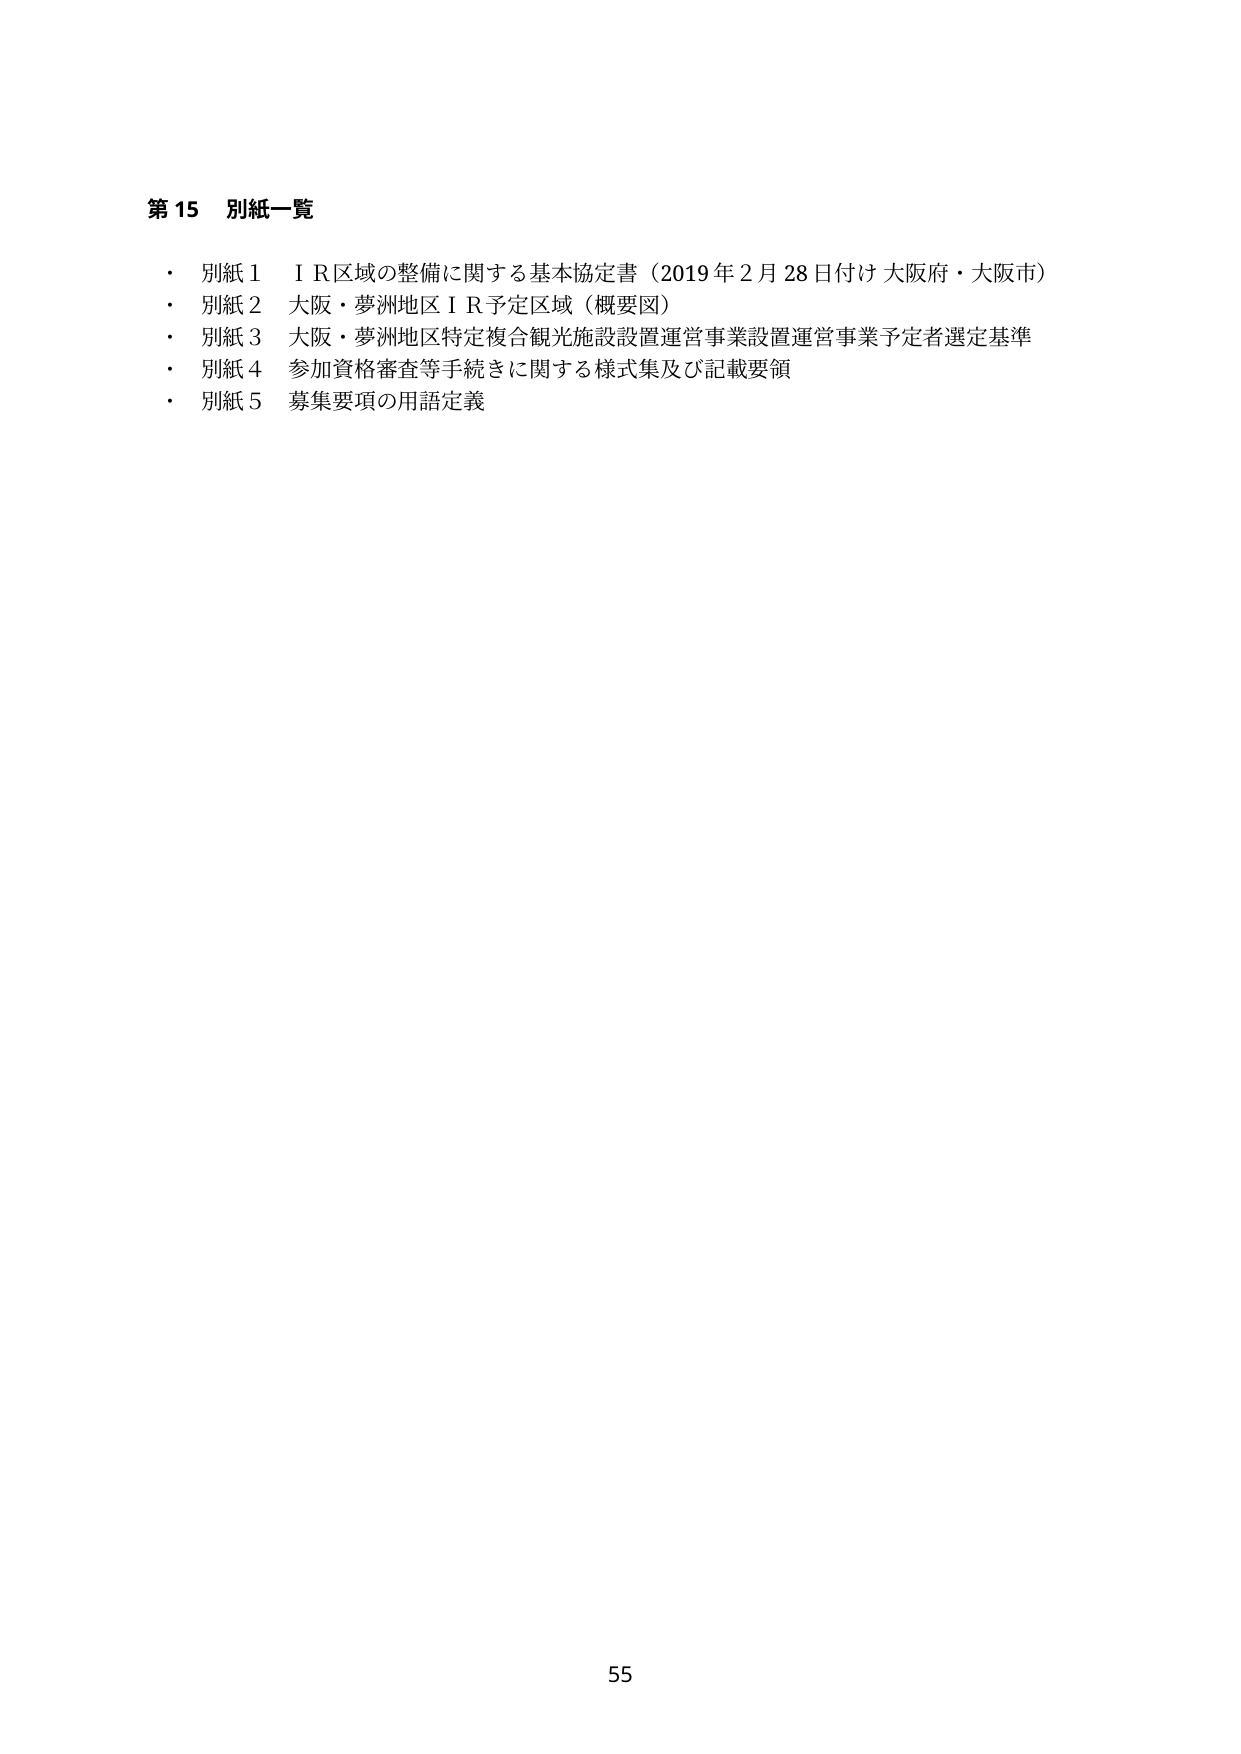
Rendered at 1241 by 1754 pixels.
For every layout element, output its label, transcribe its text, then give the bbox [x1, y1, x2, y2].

list 別紙５ 募集要項の用語定義 [159, 384, 1092, 416]
list 別紙３ 大阪・夢洲地区特定複合観光施設設置運営事業設置運営事業予定者選定基準 [159, 320, 1092, 352]
list 別紙２ 大阪・夢洲地区ＩＲ予定区域（概要図） [159, 288, 1092, 320]
list 別紙４ 参加資格審査等手続きに関する様式集及び記載要領 [159, 352, 1092, 384]
subtitle 第15 別紙一覧 [148, 192, 1092, 224]
list 別紙１ ＩＲ区域の整備に関する基本協定書（2019年２月28日付け 大阪府・大阪市） [159, 256, 1092, 288]
